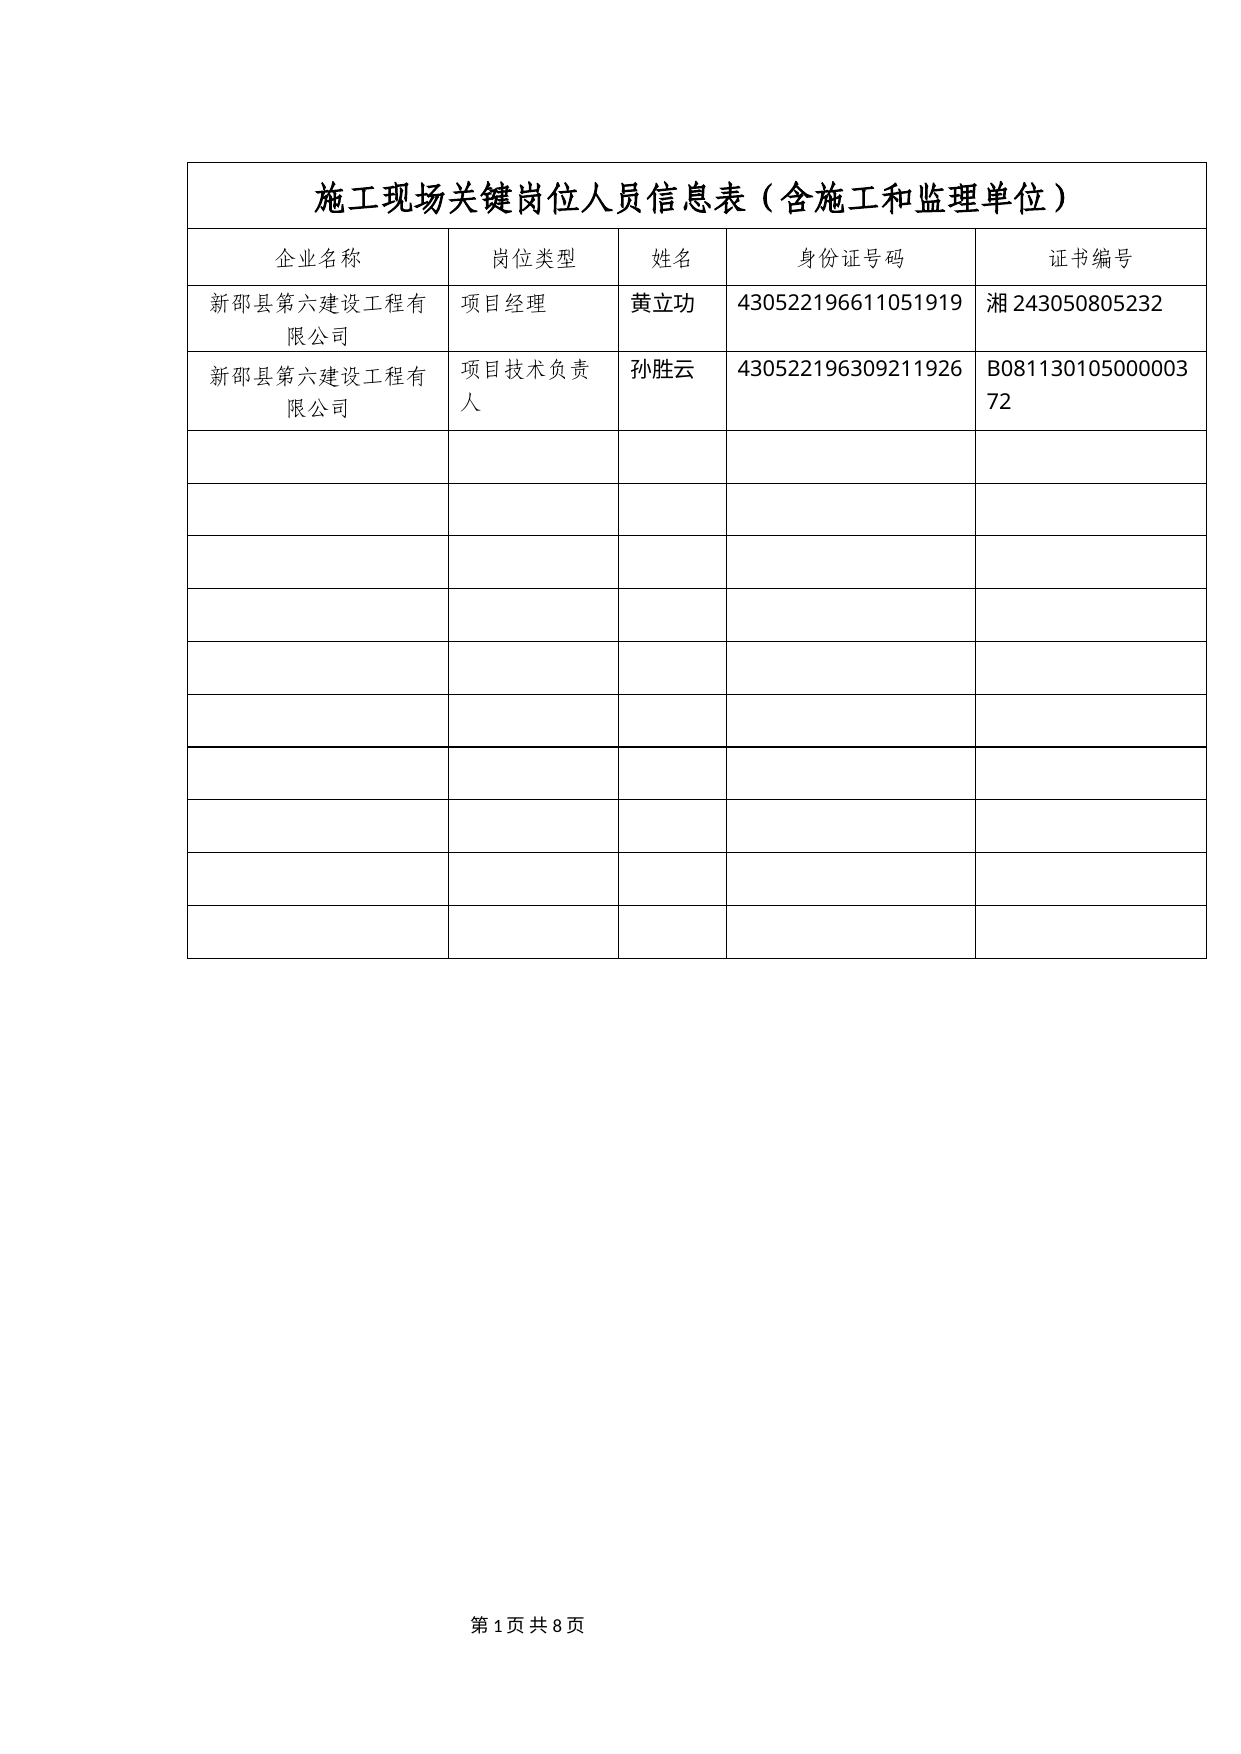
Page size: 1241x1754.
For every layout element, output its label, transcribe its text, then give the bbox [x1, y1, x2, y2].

table_cell [976, 431, 1206, 482]
table_cell [727, 536, 975, 588]
table_cell 孙胜云 [619, 352, 726, 429]
table_cell 项目技术负责人 [449, 352, 618, 429]
table_cell 证书编号 [976, 229, 1206, 285]
table_cell [188, 695, 448, 746]
table_cell [976, 906, 1206, 958]
table_cell 身份证号码 [727, 229, 975, 285]
table_cell [727, 748, 975, 799]
table_cell [619, 853, 726, 905]
table_cell [619, 589, 726, 641]
table_cell [449, 695, 618, 746]
table_cell [727, 906, 975, 958]
table_cell [619, 695, 726, 746]
table_cell [188, 642, 448, 694]
table_cell [188, 484, 448, 535]
table_cell [188, 589, 448, 641]
table_cell 430522196309211926 [727, 352, 975, 429]
table_cell [449, 589, 618, 641]
table_cell B08113010500000372 [976, 352, 1206, 429]
table_cell [976, 484, 1206, 535]
table_cell [619, 431, 726, 482]
table_cell [449, 536, 618, 588]
table_cell [619, 642, 726, 694]
table_cell [188, 800, 448, 852]
table_cell [727, 853, 975, 905]
table_cell 项目经理 [449, 286, 618, 351]
table_cell [619, 748, 726, 799]
table_cell 企业名称 [188, 229, 448, 285]
table_cell [727, 800, 975, 852]
table_cell 430522196611051919 [727, 286, 975, 351]
table_cell [449, 431, 618, 482]
table_cell [727, 642, 975, 694]
table_cell 姓名 [619, 229, 726, 285]
table_cell [449, 906, 618, 958]
table_cell [188, 906, 448, 958]
table_cell [449, 484, 618, 535]
table_cell [976, 853, 1206, 905]
table_cell 新邵县第六建设工程有限公司 [188, 352, 448, 429]
table_cell [727, 431, 975, 482]
table_cell [976, 800, 1206, 852]
table_cell [188, 536, 448, 588]
table_cell 岗位类型 [449, 229, 618, 285]
table_cell [976, 695, 1206, 746]
table_cell [619, 800, 726, 852]
table_cell [449, 853, 618, 905]
table_cell [727, 589, 975, 641]
table_cell [188, 431, 448, 482]
table_cell [619, 536, 726, 588]
table_cell [619, 906, 726, 958]
table_cell [976, 642, 1206, 694]
table_cell [727, 484, 975, 535]
table_cell [976, 748, 1206, 799]
table_cell [619, 484, 726, 535]
table_cell [727, 695, 975, 746]
table_cell 湘243050805232 [976, 286, 1206, 351]
table_cell 黄立功 [619, 286, 726, 351]
table_cell [449, 642, 618, 694]
table_cell [188, 748, 448, 799]
table_cell [188, 853, 448, 905]
table_cell 新邵县第六建设工程有限公司 [188, 286, 448, 351]
table_cell [976, 589, 1206, 641]
table_cell [449, 800, 618, 852]
table_cell [449, 748, 618, 799]
table_cell [976, 536, 1206, 588]
table_header 施工现场关键岗位人员信息表（含施工和监理单位） [188, 163, 1206, 228]
